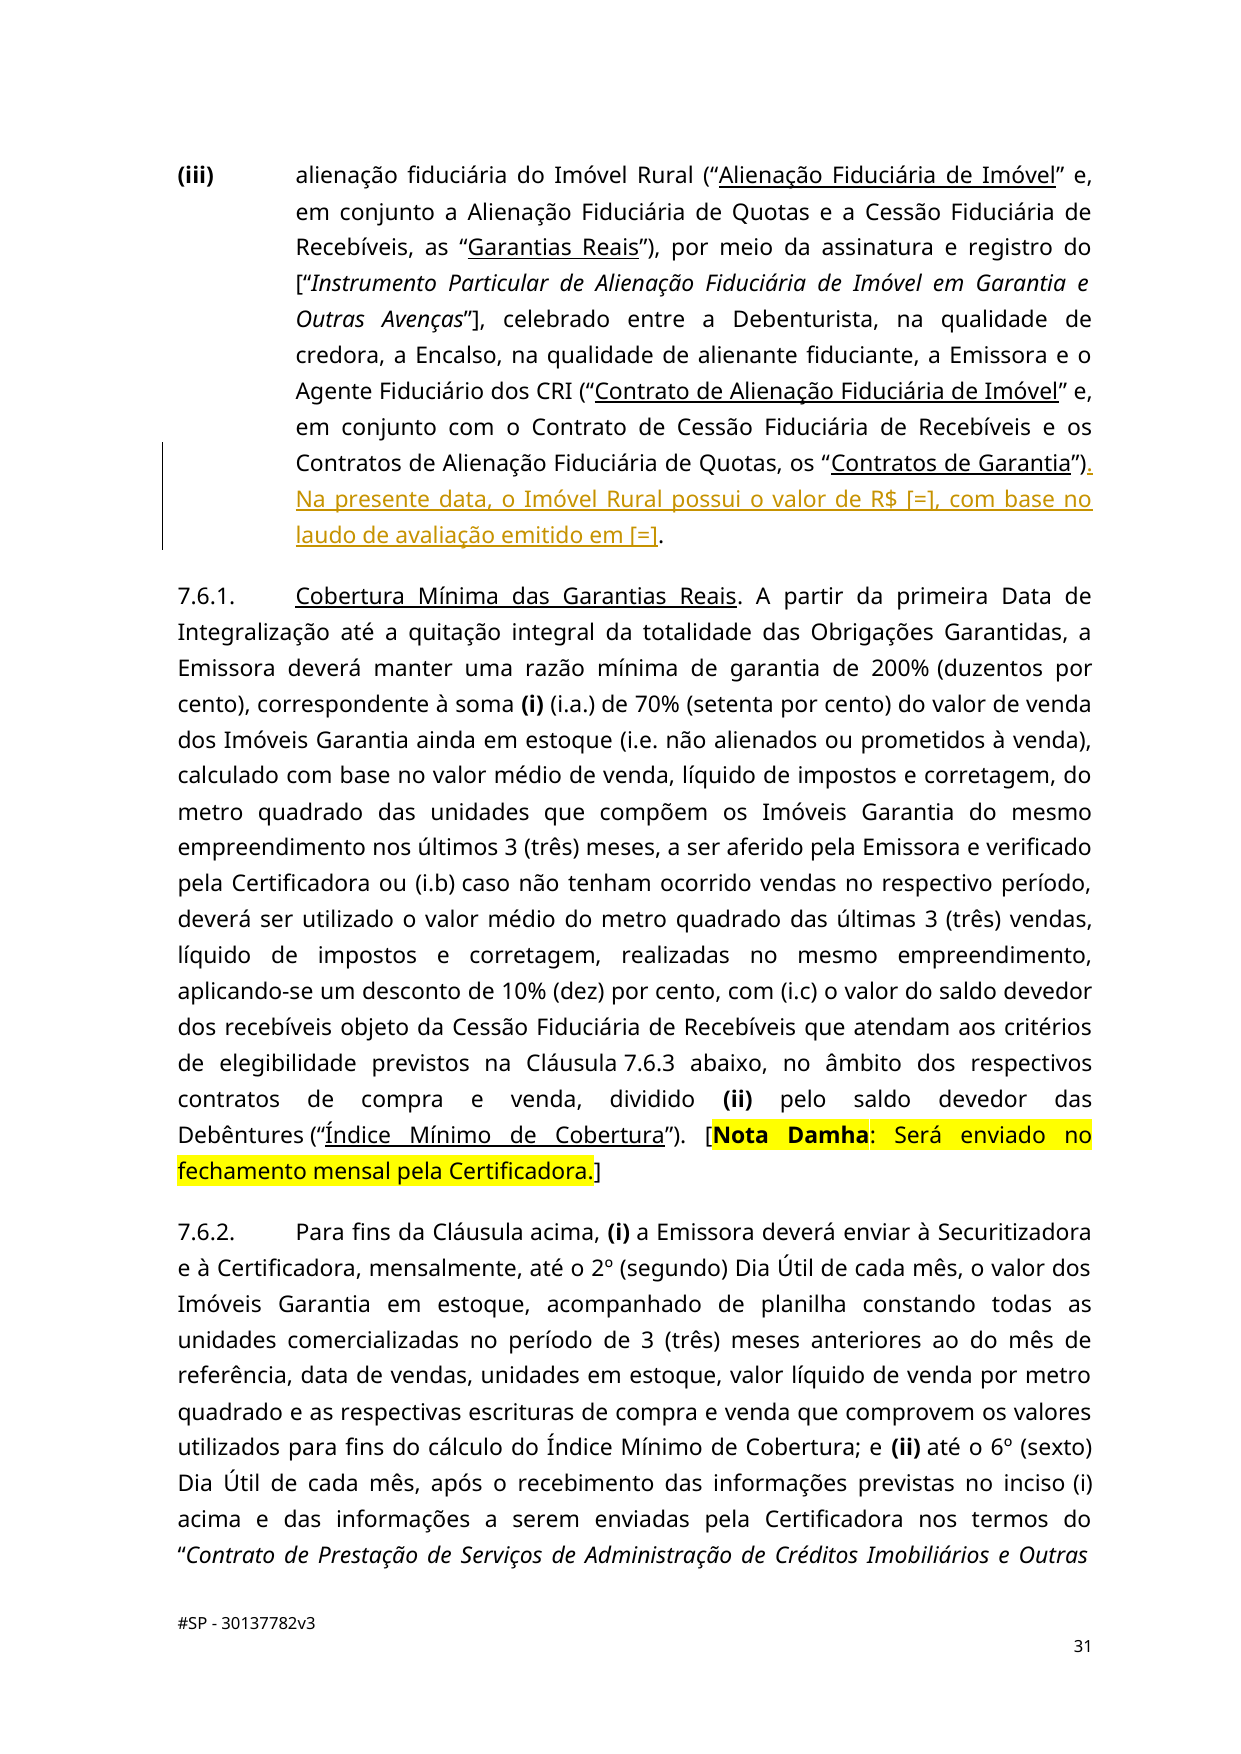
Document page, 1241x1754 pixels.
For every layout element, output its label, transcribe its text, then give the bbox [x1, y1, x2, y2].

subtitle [177, 1216, 1092, 1570]
subtitle alienação fiduciária do Imóvel Rural (“Alienação Fiduciária de Imóvel” e, em conjunto a Alienação Fiduciária de Quotas e a Cessão Fiduciária de Recebíveis, as “Garantias Reais”), por meio da assinatura e registro do [“Instrumento Particular de Alienação Fiduciária de Imóvel em Garantia e Outras Avenças”], celebrado entre a Debenturista, na qualidade de credora, a Encalso, na qualidade de alienante fiduciante, a Emissora e o Agente Fiduciário dos CRI (“Contrato de Alienação Fiduciária de Imóvel” e, em conjunto com o Contrato de Cessão Fiduciária de Recebíveis e os Contratos de Alienação Fiduciária de Quotas, os “Contratos de Garantia”). [177, 159, 1092, 550]
subtitle Cobertura Mínima das Garantias Reais. A partir da primeira Data de Integralização até a quitação integral da totalidade das Obrigações Garantidas, a Emissora deverá manter uma razão mínima de garantia de 200% (duzentos por cento), correspondente à soma (i) (i.a.) de 70% (setenta por cento) do valor de venda dos Imóveis Garantia ainda em estoque (i.e. não alienados ou prometidos à venda), calculado com base no valor médio de venda, líquido de impostos e corretagem, do metro quadrado das unidades que compõem os Imóveis Garantia do mesmo empreendimento nos últimos 3 (três) meses, a ser aferido pela Emissora e verificado pela Certificadora ou (i.b) caso não tenham ocorrido vendas no respectivo período, deverá ser utilizado o valor médio do metro quadrado das últimas 3 (três) vendas, líquido de impostos e corretagem, realizadas no mesmo empreendimento, aplicando-se um desconto de 10% (dez) por cento, com (i.c) o valor do saldo devedor dos recebíveis objeto da Cessão Fiduciária de Recebíveis que atendam aos critérios de elegibilidade previstos na Cláusula 7.6.3 abaixo, no âmbito dos respectivos contratos de compra e venda, dividido (ii) pelo saldo devedor das Debêntures (“Índice Mínimo de Cobertura”). [Nota Damha: Será enviado no fechamento mensal pela Certificadora.] [177, 580, 1092, 1186]
